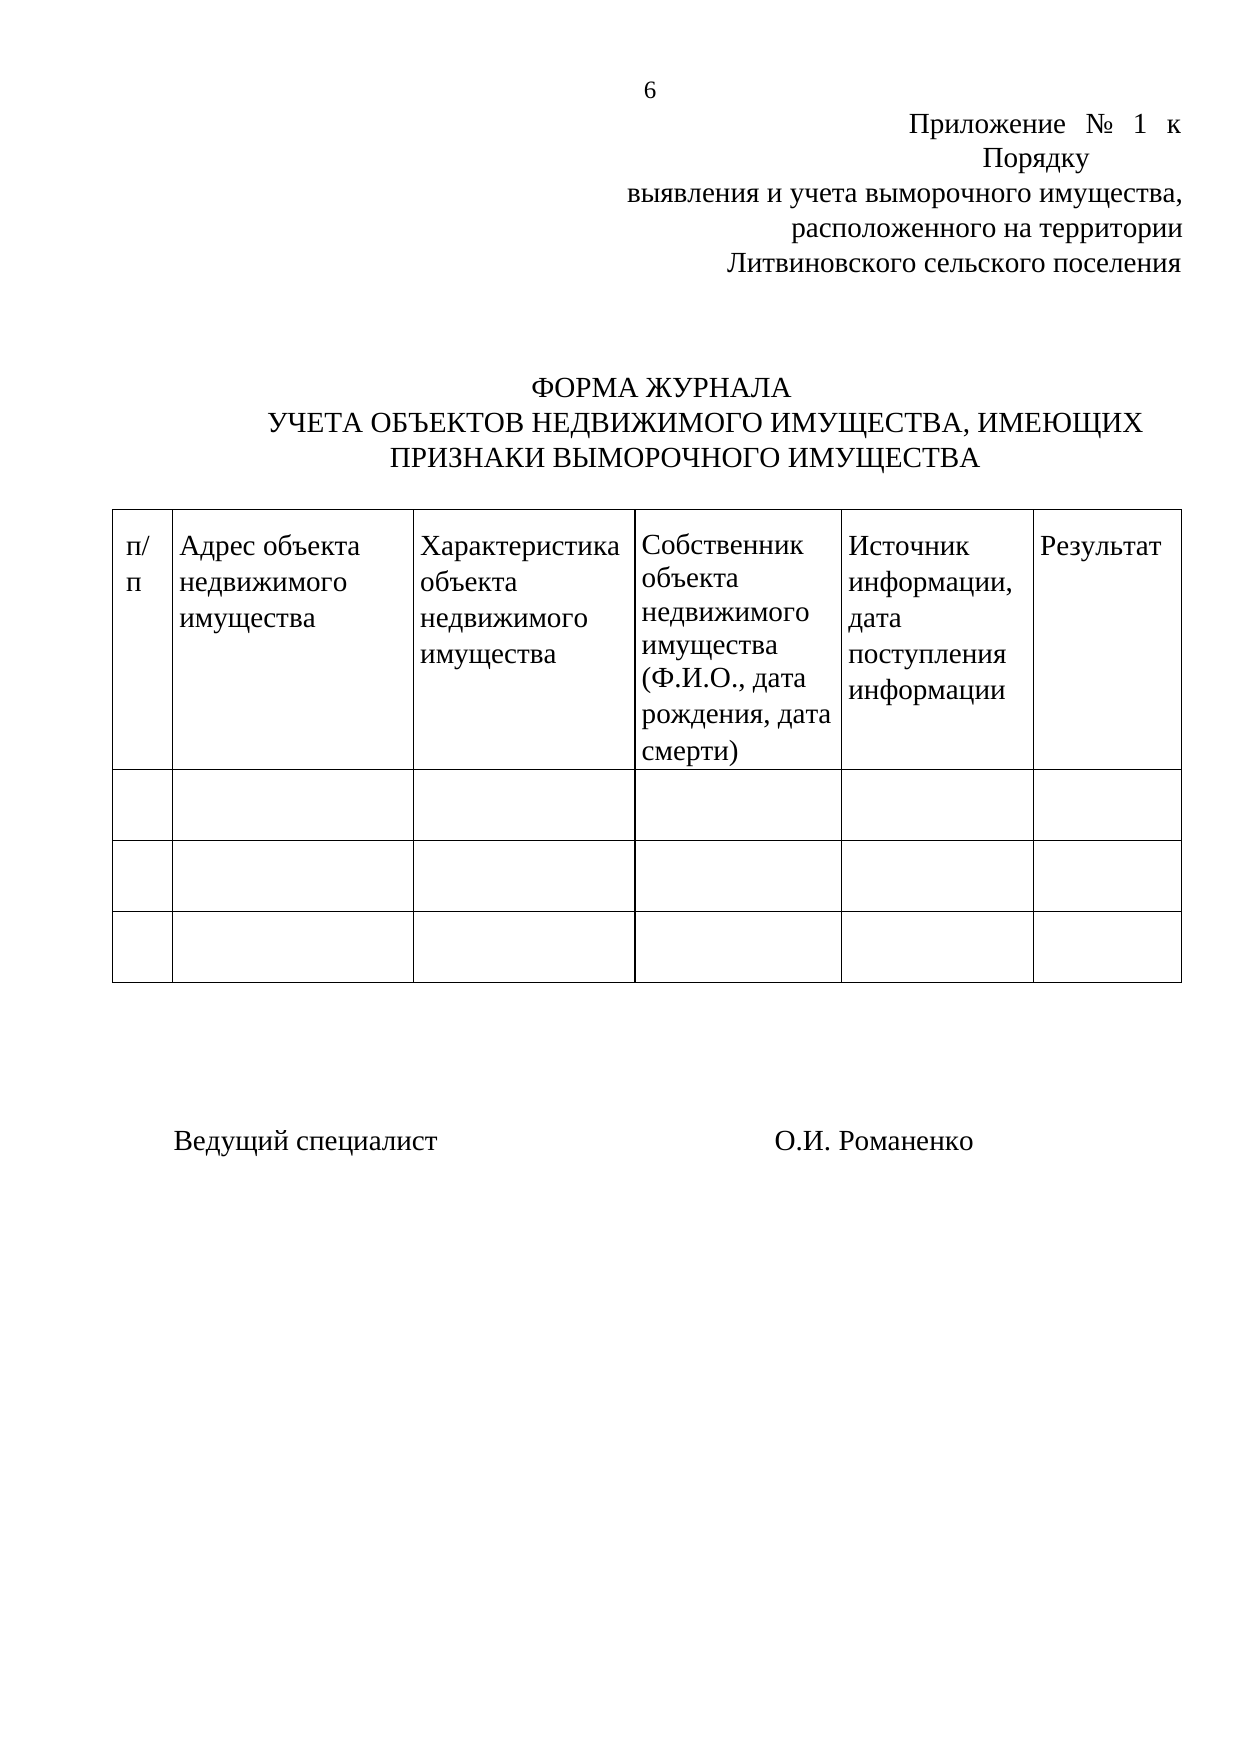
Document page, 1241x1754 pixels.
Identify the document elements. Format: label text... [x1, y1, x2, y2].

table_header Результат [1034, 510, 1181, 768]
table_cell [173, 770, 413, 839]
table_cell [414, 770, 634, 839]
table_cell [636, 912, 841, 982]
table_cell [113, 770, 172, 839]
text Приложение № 1 к Порядку [908, 106, 1181, 174]
table_cell [842, 912, 1033, 982]
table_cell [113, 841, 172, 911]
table_cell [1034, 841, 1181, 911]
table_cell [414, 912, 634, 982]
table_header Характеристика объекта недвижимого имущества [414, 510, 634, 768]
table_cell [173, 912, 413, 982]
text выявления и учета выморочного имущества, расположенного на территории [440, 175, 1183, 243]
table_cell [1034, 770, 1181, 839]
text ФОРМА ЖУРНАЛА [531, 370, 1181, 404]
text УЧЕТА ОБЪЕКТОВ НЕДВИЖИМОГО ИМУЩЕСТВА, ИМЕЮЩИХ [267, 405, 1181, 438]
text ПРИЗНАКИ ВЫМОРОЧНОГО ИМУЩЕСТВА [389, 440, 1181, 473]
text Ведущий специалист О.И. Романенко [118, 1123, 1181, 1157]
table_cell [636, 841, 841, 911]
table_header Адрес объекта недвижимого имущества [173, 510, 413, 768]
table_cell [842, 841, 1033, 911]
table_cell [842, 770, 1033, 839]
text Литвиновского сельского поселения [118, 245, 1181, 279]
table_cell [636, 770, 841, 839]
table_cell [1034, 912, 1181, 982]
table_header п/п [113, 510, 172, 768]
table_cell [113, 912, 172, 982]
table_header Собственник объекта недвижимого имущества (Ф.И.О., дата рождения, дата смерти) [636, 510, 841, 768]
table_header Источник информации, дата поступления информации [842, 510, 1033, 768]
table_cell [414, 841, 634, 911]
table_cell [173, 841, 413, 911]
